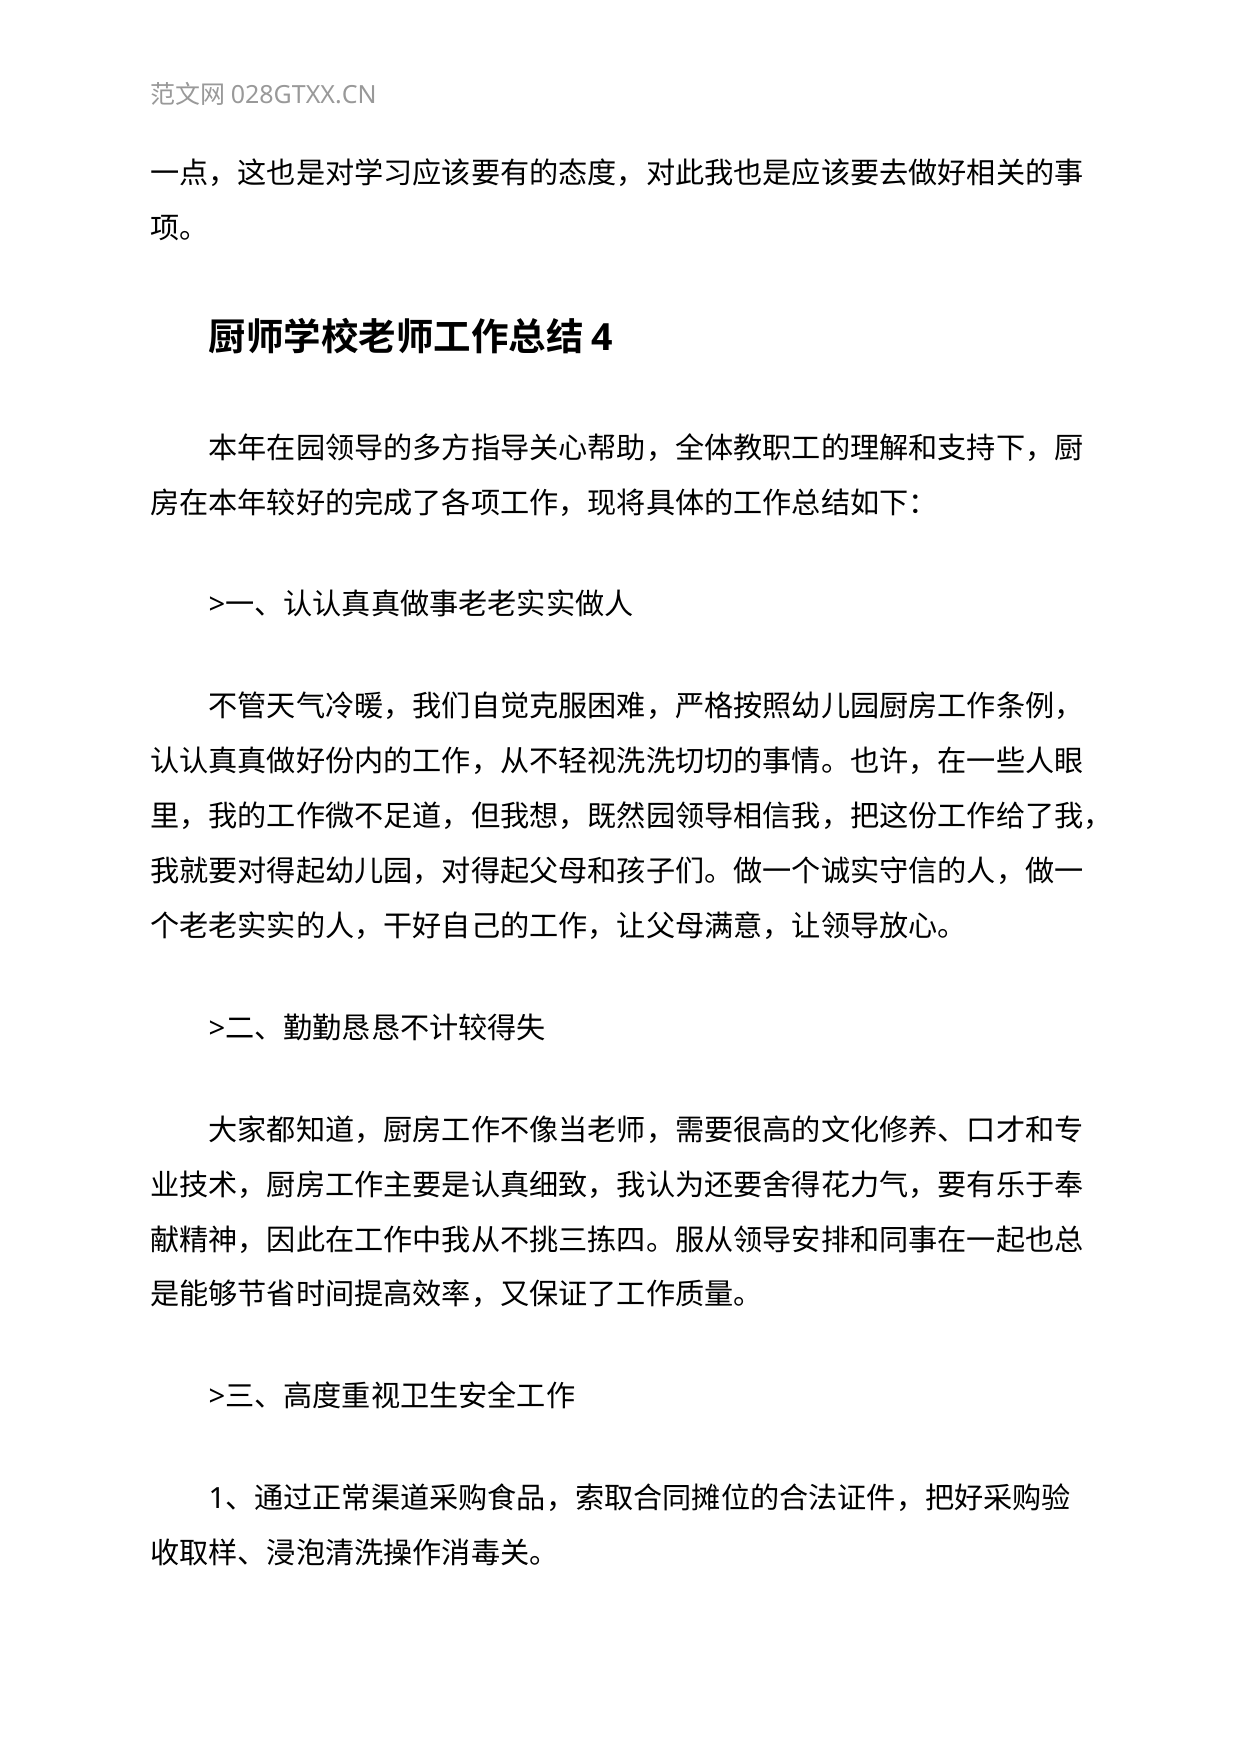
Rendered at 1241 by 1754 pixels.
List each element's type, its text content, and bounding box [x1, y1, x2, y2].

text 厨师学校老师工作总结4 [150, 307, 1090, 361]
text >三、高度重视卫生安全工作 [150, 1373, 1090, 1415]
text >一、认认真真做事老老实实做人 [150, 581, 1090, 623]
text >二、勤勤恳恳不计较得失 [150, 1004, 1090, 1047]
text 大家都知道，厨房工作不像当老师，需要很高的文化修养、口才和专业技术，厨房工作主要是认真细致，我认为还要舍得花力气，要有乐于奉献精神，因此在工作中我从不挑三拣四。服从领导安排和同事在一起也总是能够节省时间提高效率，又保证了工作质量。 [150, 1106, 1090, 1313]
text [150, 150, 1090, 247]
text 不管天气冷暖，我们自觉克服困难，严格按照幼儿园厨房工作条例，认认真真做好份内的工作，从不轻视洗洗切切的事情。也许，在一些人眼里，我的工作微不足道，但我想，既然园领导相信我，把这份工作给了我，我就要对得起幼儿园，对得起父母和孩子们。做一个诚实守信的人，做一个老老实实的人，干好自己的工作，让父母满意，让领导放心。 [150, 683, 1090, 945]
text 1、通过正常渠道采购食品，索取合同摊位的合法证件，把好采购验收取样、浸泡清洗操作消毒关。 [150, 1475, 1090, 1572]
text 本年在园领导的多方指导关心帮助，全体教职工的理解和支持下，厨房在本年较好的完成了各项工作，现将具体的工作总结如下： [150, 424, 1090, 521]
